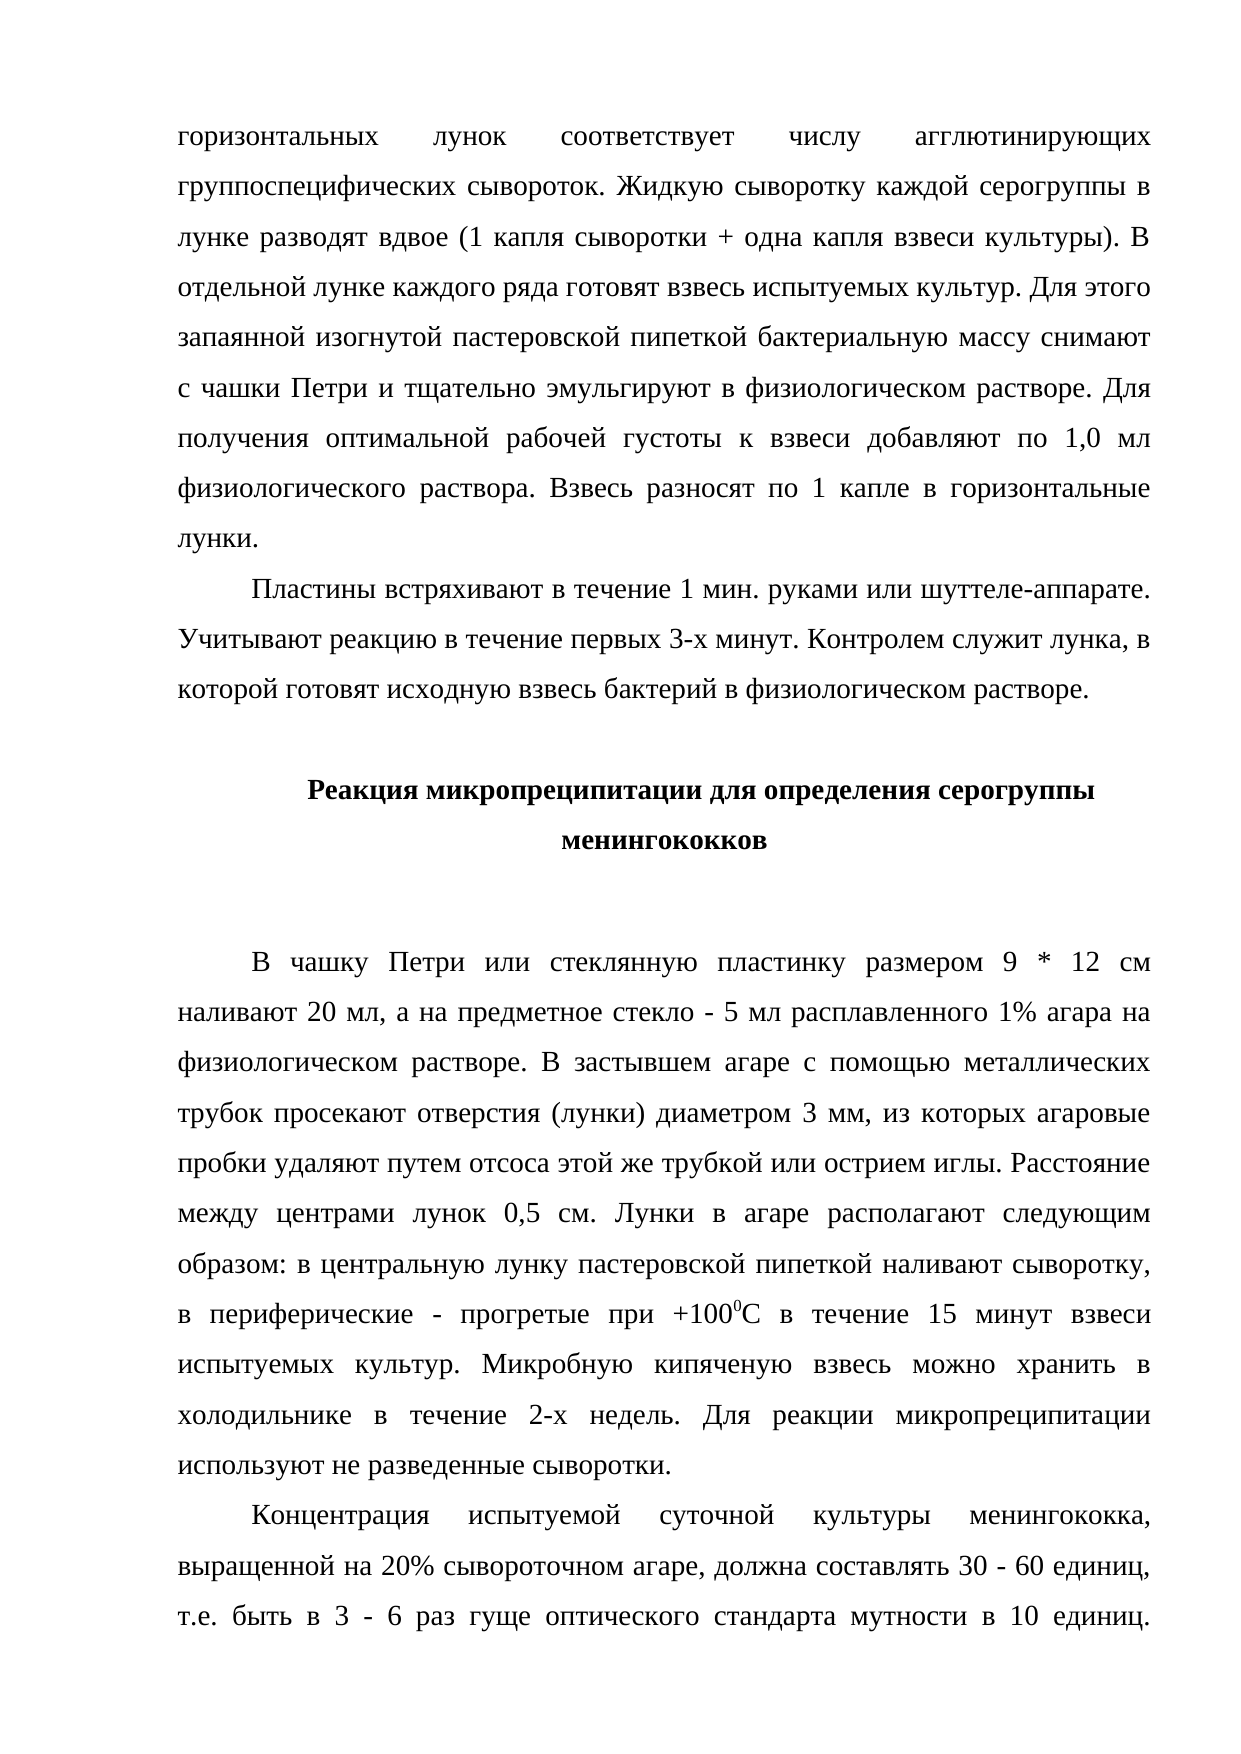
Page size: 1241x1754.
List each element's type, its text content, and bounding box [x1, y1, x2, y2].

subtitle Реакция микропреципитации для определения серогруппы менингококков [177, 772, 1152, 856]
text Пластины встряхивают в течение 1 мин. руками или шуттеле-аппарате. Учитывают реакцию в течение первых 3-х минут. Контролем служит лунка, в которой готовят исходную взвесь бактерий в физиологическом растворе. [177, 571, 1152, 705]
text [177, 118, 1152, 554]
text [177, 1497, 1152, 1632]
text В чашку Петри или стеклянную пластинку размером 9 * 12 см наливают 20 мл, а на предметное стекло - 5 мл расплавленного 1% агара на физиологическом растворе. В застывшем агаре с помощью металлических трубок просекают отверстия (лунки) диаметром 3 мм, из которых агаровые пробки удаляют путем отсоса этой же трубкой или острием иглы. Расстояние между центрами лунок 0,5 см. Лунки в агаре располагают следующим образом: в центральную лунку пастеровской пипеткой наливают сыворотку, в периферические - прогретые при +1000С в течение 15 минут взвеси испытуемых культур. Микробную кипяченую взвесь можно хранить в холодильнике в течение 2-х недель. Для реакции микропреципитации используют не разведенные сыворотки. [177, 944, 1152, 1481]
